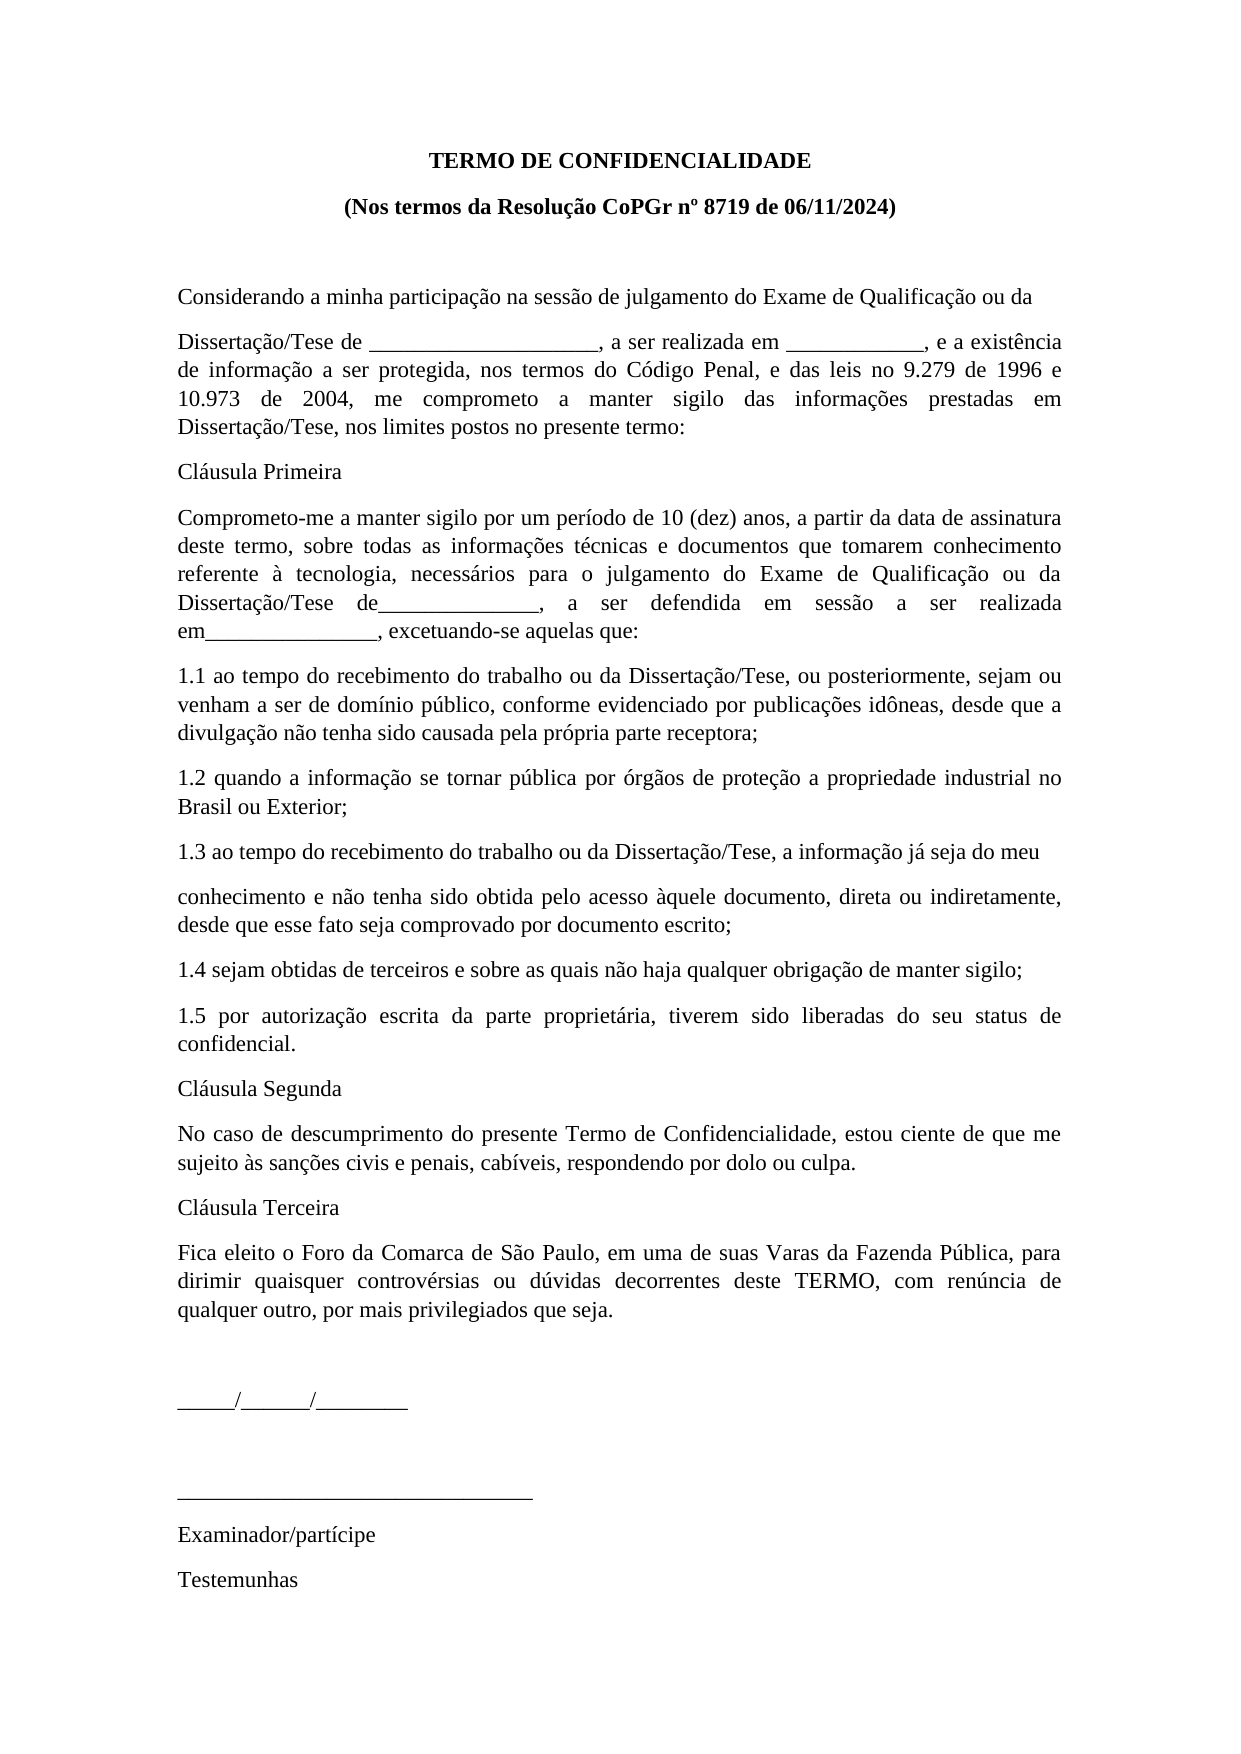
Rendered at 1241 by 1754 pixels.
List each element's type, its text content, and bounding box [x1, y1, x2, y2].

text 1.4 sejam obtidas de terceiros e sobre as quais não haja qualquer obrigação de manter sigilo; [177, 957, 1063, 983]
text (Nos termos da Resolução CoPGr nº 8719 de 06/11/2024) [177, 193, 1063, 219]
text Testemunhas [177, 1566, 1063, 1593]
text _______________________________ [177, 1476, 1063, 1503]
text Cláusula Segunda [177, 1075, 1063, 1102]
text Dissertação/Tese de ____________________, a ser realizada em ____________, e a existência de informação a ser protegida, nos termos do Código Penal, e das leis no 9.279 de 1996 e 10.973 de 2004, me comprometo a manter sigilo das informações prestadas em Dissertação/Tese, nos limites postos no presente termo: [177, 328, 1063, 440]
text _____/______/________ [177, 1386, 1063, 1412]
text TERMO DE CONFIDENCIALIDADE [177, 148, 1063, 174]
text conhecimento e não tenha sido obtida pelo acesso àquele documento, direta ou indiretamente, desde que esse fato seja comprovado por documento escrito; [177, 883, 1063, 938]
text Considerando a minha participação na sessão de julgamento do Exame de Qualificação ou da [177, 283, 1063, 309]
text Comprometo-me a manter sigilo por um período de 10 (dez) anos, a partir da data de assinatura deste termo, sobre todas as informações técnicas e documentos que tomarem conhecimento referente à tecnologia, necessários para o julgamento do Exame de Qualificação ou da Dissertação/Tese de______________, a ser defendida em sessão a ser realizada em_______________, excetuando-se aquelas que: [177, 503, 1063, 644]
text 1.1 ao tempo do recebimento do trabalho ou da Dissertação/Tese, ou posteriormente, sejam ou venham a ser de domínio público, conforme evidenciado por publicações idôneas, desde que a divulgação não tenha sido causada pela própria parte receptora; [177, 662, 1063, 746]
text 1.2 quando a informação se tornar pública por órgãos de proteção a propriedade industrial no Brasil ou Exterior; [177, 764, 1063, 819]
text No caso de descumprimento do presente Termo de Confidencialidade, estou ciente de que me sujeito às sanções civis e penais, cabíveis, respondendo por dolo ou culpa. [177, 1120, 1063, 1175]
text Cláusula Primeira [177, 458, 1063, 485]
text Cláusula Terceira [177, 1194, 1063, 1220]
text Examinador/partícipe [177, 1521, 1063, 1548]
text 1.3 ao tempo do recebimento do trabalho ou da Dissertação/Tese, a informação já seja do meu [177, 838, 1063, 864]
text 1.5 por autorização escrita da parte proprietária, tiverem sido liberadas do seu status de confidencial. [177, 1002, 1063, 1056]
text Fica eleito o Foro da Comarca de São Paulo, em uma de suas Varas da Fazenda Pública, para dirimir quaisquer controvérsias ou dúvidas decorrentes deste TERMO, com renúncia de qualquer outro, por mais privilegiados que seja. [177, 1239, 1063, 1322]
